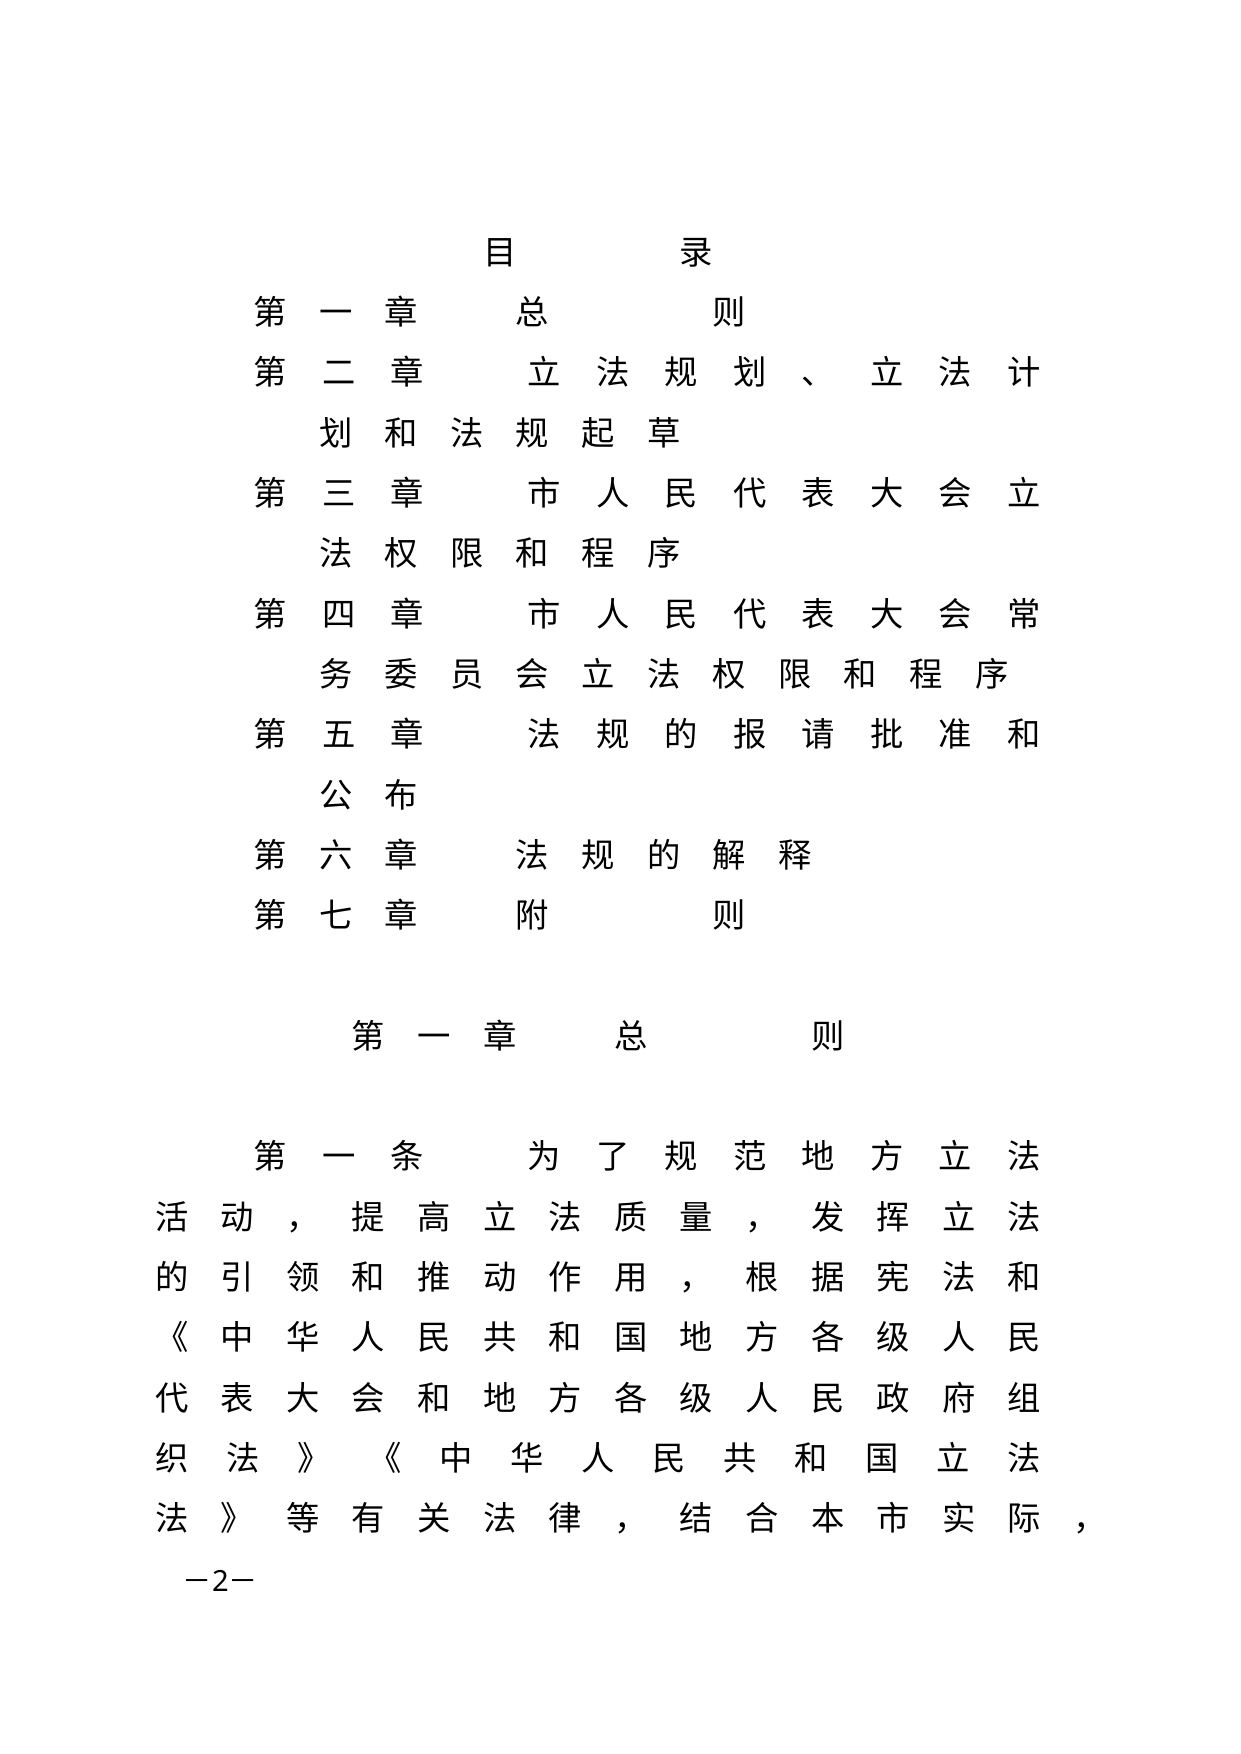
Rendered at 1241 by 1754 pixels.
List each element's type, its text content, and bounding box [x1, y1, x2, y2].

text 第一条 为了规范地方立法活动，提高立法质量，发挥立法的引领和推动作用，根据宪法和《中华人民共和国地方各级人民代表大会和地方各级人民政府组织法》《中华人民共和国立法法》等有关法律，结合本市实际，制定本条例。 [155, 1124, 1073, 1546]
text 目 录 [155, 219, 1073, 280]
text 第四章 市人民代表大会常务委员会立法权限和程序 [221, 581, 1073, 702]
text 第一章 总 则 [221, 280, 1073, 340]
text 第六章 法规的解释 [221, 823, 1073, 883]
text 第一章 总 则 [155, 1003, 1073, 1064]
text 第三章 市人民代表大会立法权限和程序 [221, 461, 1073, 581]
text 第五章 法规的报请批准和公布 [221, 702, 1073, 823]
text 第二章 立法规划、立法计划和法规起草 [221, 340, 1073, 461]
text 第七章 附 则 [221, 883, 1073, 943]
